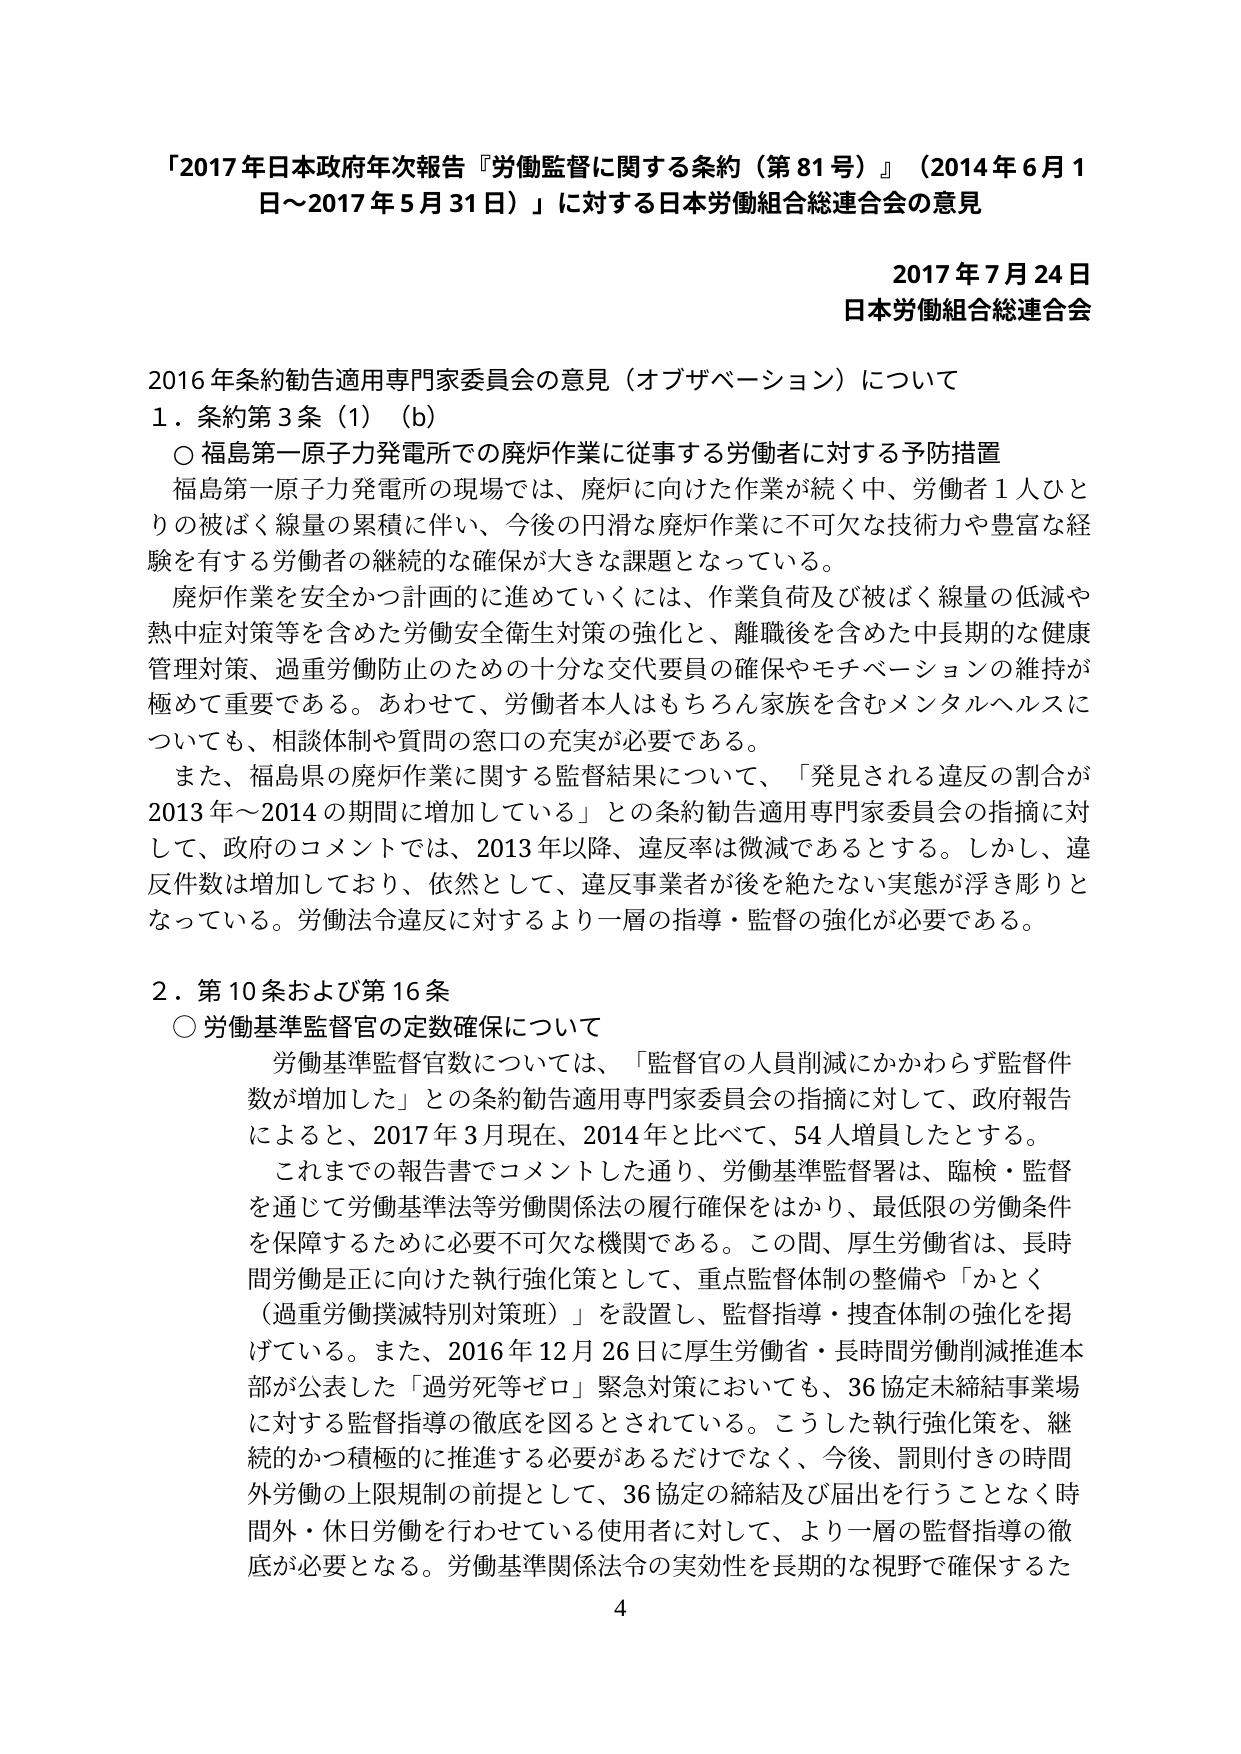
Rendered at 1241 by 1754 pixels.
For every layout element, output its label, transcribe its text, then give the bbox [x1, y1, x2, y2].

text 廃炉作業を安全かつ計画的に進めていくには、作業負荷及び被ばく線量の低減や熱中症対策等を含めた労働安全衛生対策の強化と、離職後を含めた中長期的な健康管理対策、過重労働防止のための十分な交代要員の確保やモチベーションの維持が極めて重要である。あわせて、労働者本人はもちろん家族を含むメンタルヘルスについても、相談体制や質問の窓口の充実が必要である。 [148, 577, 1092, 757]
text 日本労働組合総連合会 [148, 291, 1092, 327]
text ○ 労働基準監督官の定数確保について [148, 1007, 1092, 1043]
text 労働基準監督官数については、「監督官の人員削減にかかわらず監督件数が増加した」との条約勧告適用専門家委員会の指摘に対して、政府報告によると、2017年3月現在、2014年と比べて、54人増員したとする。 [248, 1043, 1092, 1151]
text １．条約第3条（1）（b） [148, 397, 1092, 433]
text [248, 1151, 1092, 1583]
text 福島第一原子力発電所の現場では、廃炉に向けた作業が続く中、労働者１人ひとりの被ばく線量の累積に伴い、今後の円滑な廃炉作業に不可欠な技術力や豊富な経験を有する労働者の継続的な確保が大きな課題となっている。 [148, 469, 1092, 577]
text ○ 福島第一原子力発電所での廃炉作業に従事する労働者に対する予防措置 [173, 433, 1092, 469]
text 2016年条約勧告適用専門家委員会の意見（オブザベーション）について [148, 361, 1092, 397]
text また、福島県の廃炉作業に関する監督結果について、「発見される違反の割合が2013年～2014の期間に増加している」との条約勧告適用専門家委員会の指摘に対して、政府のコメントでは、2013年以降、違反率は微減であるとする。しかし、違反件数は増加しており、依然として、違反事業者が後を絶たない実態が浮き彫りとなっている。労働法令違反に対するより一層の指導・監督の強化が必要である。 [148, 757, 1092, 937]
text ２．第10条および第16条 [148, 971, 1092, 1007]
text 「2017年日本政府年次報告『労働監督に関する条約（第81号）』（2014年6月1日～2017年5月31日）」に対する日本労働組合総連合会の意見 [148, 148, 1092, 220]
text 2017年7月24日 [148, 254, 1092, 291]
